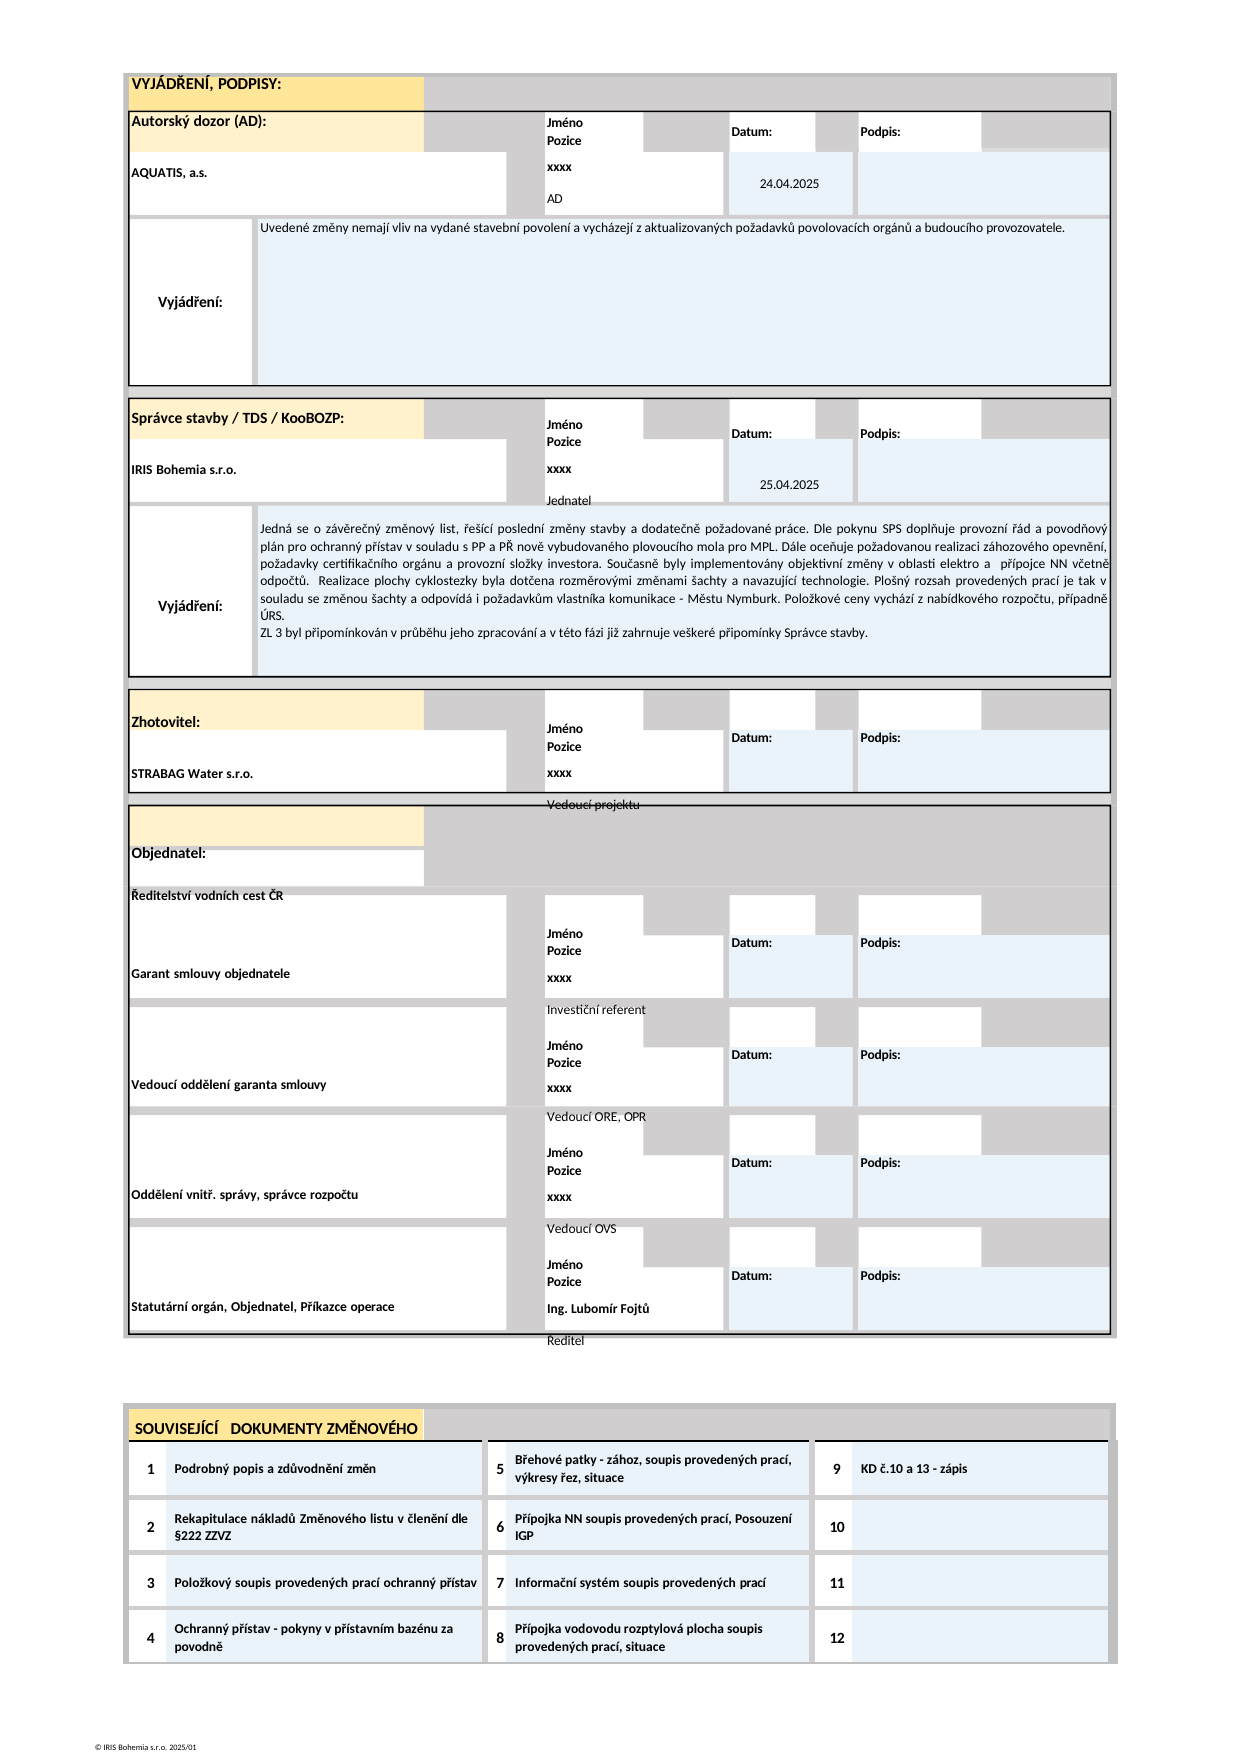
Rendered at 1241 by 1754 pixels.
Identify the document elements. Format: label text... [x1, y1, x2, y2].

text 24.04.2025 [759, 175, 827, 191]
text Datum: [731, 425, 827, 442]
text Podpis: [860, 425, 1122, 442]
text 25.04.2025 [759, 477, 827, 493]
table_cell 11 [815, 1555, 852, 1606]
table_cell Břehové patky - zához, soupis provedených prací, výkresy řez, situace [506, 1442, 809, 1495]
text Vedoucí oddělení garanta smlouvy [131, 1076, 403, 1092]
table_cell 3 [129, 1555, 166, 1606]
text Autorský dozor (AD): [131, 111, 289, 130]
table_cell Ochranný přístav - pokyny v přístavním bazénu za povodně [166, 1610, 482, 1662]
text Vedoucí OVS [547, 1220, 689, 1237]
text Ředitelství vodních cest ČR [131, 887, 1122, 904]
table_cell Přípojka NN soupis provedených prací, Posouzení IGP [506, 1500, 809, 1550]
table_cell Podrobný popis a zdůvodnění změn [166, 1442, 482, 1495]
table_cell 12 [815, 1610, 852, 1662]
text xxxx [547, 764, 648, 781]
text Datum: [731, 729, 778, 746]
table_cell 2 [129, 1500, 166, 1550]
text Jedná se o závěrečný změnový list, řešící poslední změny stavby a dodatečně požadované práce. Dle pokynu SPS doplňuje provozní řád a povodňový plán pro ochranný přístav v souladu s PP a PŘ nově vybudovaného plovoucího mola pro MPL. Dále oceňuje požadovanou realizaci záhozového opevnění, požadavky certifikačního orgánu a provozní složky investora. Současně byly implementovány objektivní změny v oblasti elektro a přípojce NN včetně odpočtů. Realizace plochy cyklostezky byla dotčena rozměrovými změnami šachty a navazující technologie. Plošný rozsah provedených prací je tak v souladu se změnou šachty a odpovídá i požadavkům vlastníka komunikace - Městu Nymburk. Položkové ceny vychází z nabídkového rozpočtu, případně ÚRS. [260, 521, 1109, 624]
text Jméno Pozice [547, 720, 615, 754]
text STRABAG Water s.r.o. [131, 766, 260, 782]
text Datum: [731, 123, 827, 140]
table_cell Informační systém soupis provedených prací [506, 1555, 809, 1606]
text Vyjádření: [158, 596, 224, 615]
text Jméno Pozice [547, 1037, 615, 1071]
text Podpis: [860, 1267, 1122, 1283]
table_header [424, 1409, 1110, 1440]
text ZL 3 byl připomínkován v průběhu jeho zpracování a v této fázi již zahrnuje veškeré připomínky Správce stavby. [260, 624, 1122, 641]
text Ing. Lubomír Fojtů [547, 1300, 689, 1317]
text Podpis: [860, 729, 1122, 746]
text Objednatel: [131, 843, 1122, 862]
text Uvedené změny nemají vliv na vydané stavební povolení a vycházejí z aktualizovaných požadavků povolovacích orgánů a budoucího provozovatele. [260, 219, 1122, 236]
text Ředitel [547, 1332, 689, 1348]
table_cell 4 [129, 1610, 166, 1662]
text xxxx [547, 1189, 689, 1205]
text Jméno Pozice [547, 1144, 615, 1178]
text Datum: [731, 934, 778, 951]
table_cell 5 [488, 1442, 506, 1495]
text Podpis: [860, 123, 1122, 140]
text Jednatel [547, 492, 610, 508]
text Vedoucí ORE, OPR [547, 1108, 689, 1125]
table_cell 8 [488, 1610, 506, 1662]
table_cell [852, 1555, 1108, 1606]
text Vyjádření: [158, 292, 1122, 311]
text Garant smlouvy objednatele [131, 966, 403, 982]
text Jméno Pozice [547, 114, 615, 148]
subtitle VYJÁDŘENÍ, PODPISY: [132, 73, 289, 93]
text Zhotovitel: [131, 713, 260, 732]
table_cell 7 [488, 1555, 506, 1606]
table_cell 10 [815, 1500, 852, 1550]
text Jméno Pozice [547, 925, 615, 959]
text Datum: [731, 1046, 778, 1063]
text Jméno Pozice [547, 1256, 615, 1290]
table_cell 6 [488, 1500, 506, 1550]
text Správce stavby / TDS / KooBOZP: [131, 408, 348, 427]
text xxxx [547, 969, 689, 986]
text Datum: [731, 1267, 778, 1283]
text Podpis: [860, 1154, 1122, 1171]
text xxxx [547, 460, 610, 477]
table_cell KD č.10 a 13 - zápis [852, 1442, 1108, 1495]
table_cell Rekapitulace nákladů Změnového listu v členění dle §222 ZZVZ [166, 1500, 482, 1550]
text xxxx [547, 158, 657, 175]
text Oddělení vnitř. správy, správce rozpočtu [131, 1186, 403, 1203]
text Vedoucí projektu [547, 796, 648, 813]
table_header SOUVISEJÍCÍ DOKUMENTY ZMĚNOVÉHO [129, 1409, 423, 1440]
text Podpis: [860, 934, 1122, 951]
text AQUATIS, a.s. [131, 164, 289, 181]
table_cell Přípojka vodovodu rozptylová plocha soupis provedených prací, situace [506, 1610, 809, 1662]
table_cell Položkový soupis provedených prací ochranný přístav [166, 1555, 482, 1606]
table_cell [852, 1500, 1108, 1550]
text Investiční referent [547, 1001, 689, 1017]
text xxxx [547, 1079, 689, 1096]
text AD [547, 190, 657, 207]
table_cell 9 [815, 1442, 852, 1495]
table_cell [852, 1610, 1108, 1662]
text Podpis: [860, 1046, 1122, 1063]
text Datum: [731, 1154, 778, 1171]
text Statutární orgán, Objednatel, Příkazce operace [131, 1298, 403, 1315]
text Jméno Pozice [547, 416, 610, 450]
text IRIS Bohemia s.r.o. [131, 461, 348, 478]
table_cell 1 [129, 1442, 166, 1495]
